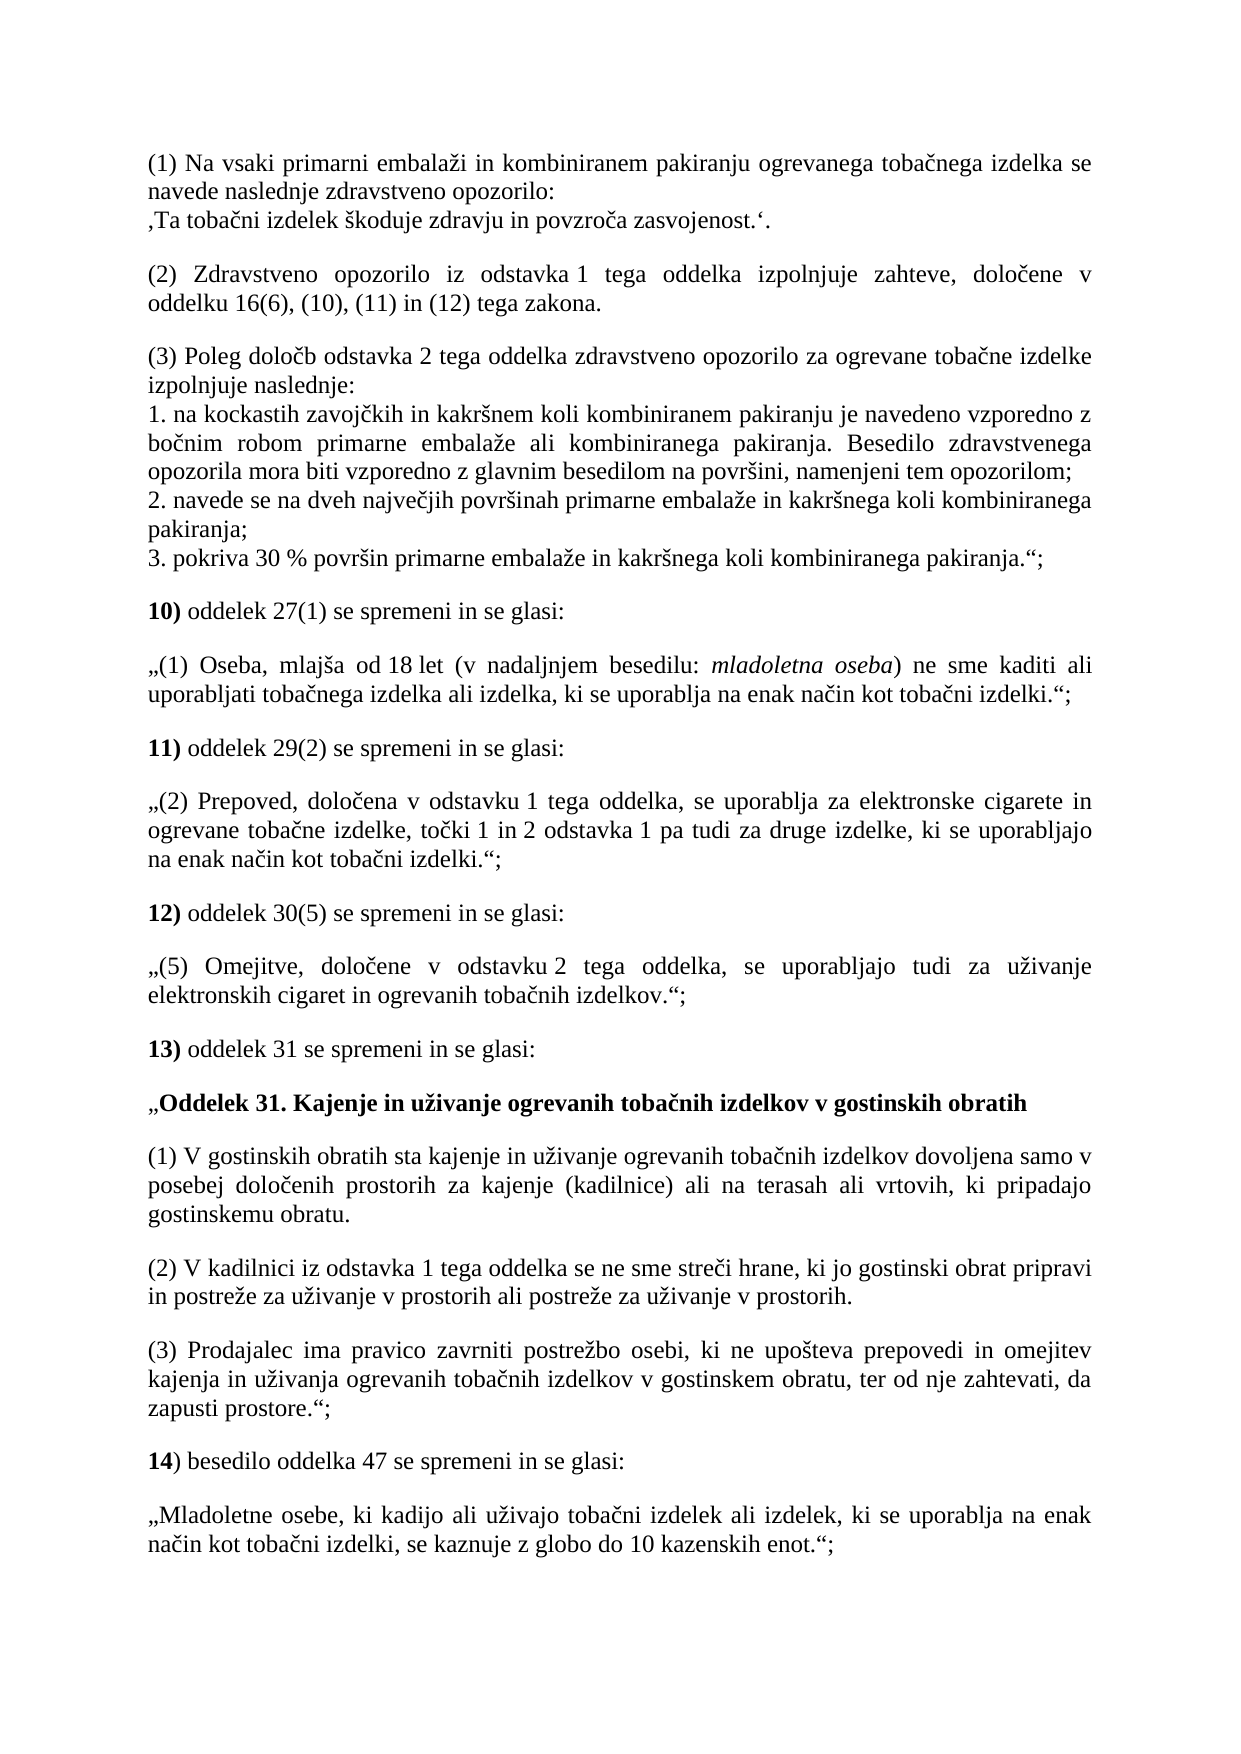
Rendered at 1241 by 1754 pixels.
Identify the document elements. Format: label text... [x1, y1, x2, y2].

text 3. pokriva 30 % površin primarne embalaže in kakršnega koli kombiniranega pakiranja.“; [148, 543, 1093, 571]
text 1. na kockastih zavojčkih in kakršnem koli kombiniranem pakiranju je navedeno vzporedno z bočnim robom primarne embalaže ali kombiniranega pakiranja. Besedilo zdravstvenega opozorila mora biti vzporedno z glavnim besedilom na površini, namenjeni tem opozorilom; [148, 399, 1093, 485]
text „Oddelek 31. Kajenje in uživanje ogrevanih tobačnih izdelkov v gostinskih obratih [148, 1088, 1093, 1116]
text „(1) Oseba, mlajša od 18 let (v nadaljnjem besedilu: mladoletna oseba) ne sme kaditi ali uporabljati tobačnega izdelka ali izdelka, ki se uporablja na enak način kot tobačni izdelki.“; [148, 650, 1093, 708]
text 11) oddelek 29(2) se spremeni in se glasi: [148, 733, 1093, 761]
text (2) V kadilnici iz odstavka 1 tega oddelka se ne sme streči hrane, ki jo gostinski obrat pripravi in postreže za uživanje v prostorih ali postreže za uživanje v prostorih. [148, 1253, 1093, 1310]
text (2) Zdravstveno opozorilo iz odstavka 1 tega oddelka izpolnjuje zahteve, določene v oddelku 16(6), (10), (11) in (12) tega zakona. [148, 259, 1093, 316]
text 2. navede se na dveh največjih površinah primarne embalaže in kakršnega koli kombiniranega pakiranja; [148, 485, 1093, 543]
text 13) oddelek 31 se spremeni in se glasi: [148, 1034, 1093, 1063]
text 14) besedilo oddelka 47 se spremeni in se glasi: [148, 1446, 1093, 1475]
text (3) Prodajalec ima pravico zavrniti postrežbo osebi, ki ne upošteva prepovedi in omejitev kajenja in uživanja ogrevanih tobačnih izdelkov v gostinskem obratu, ter od nje zahtevati, da zapusti prostore.“; [148, 1335, 1093, 1421]
text 12) oddelek 30(5) se spremeni in se glasi: [148, 898, 1093, 926]
text (3) Poleg določb odstavka 2 tega oddelka zdravstveno opozorilo za ogrevane tobačne izdelke izpolnjuje naslednje: [148, 341, 1093, 399]
text ,Ta tobačni izdelek škoduje zdravju in povzroča zasvojenost.‘. [148, 205, 1093, 234]
text „Mladoletne osebe, ki kadijo ali uživajo tobačni izdelek ali izdelek, ki se uporablja na enak način kot tobačni izdelki, se kaznuje z globo do 10 kazenskih enot.“; [148, 1500, 1093, 1558]
text (1) V gostinskih obratih sta kajenje in uživanje ogrevanih tobačnih izdelkov dovoljena samo v posebej določenih prostorih za kajenje (kadilnice) ali na terasah ali vrtovih, ki pripadajo gostinskemu obratu. [148, 1141, 1093, 1228]
text „(2) Prepoved, določena v odstavku 1 tega oddelka, se uporablja za elektronske cigarete in ogrevane tobačne izdelke, točki 1 in 2 odstavka 1 pa tudi za druge izdelke, ki se uporabljajo na enak način kot tobačni izdelki.“; [148, 786, 1093, 873]
text „(5) Omejitve, določene v odstavku 2 tega oddelka, se uporabljajo tudi za uživanje elektronskih cigaret in ogrevanih tobačnih izdelkov.“; [148, 951, 1093, 1009]
text 10) oddelek 27(1) se spremeni in se glasi: [148, 596, 1093, 625]
text (1) Na vsaki primarni embalaži in kombiniranem pakiranju ogrevanega tobačnega izdelka se navede naslednje zdravstveno opozorilo: [148, 148, 1093, 205]
